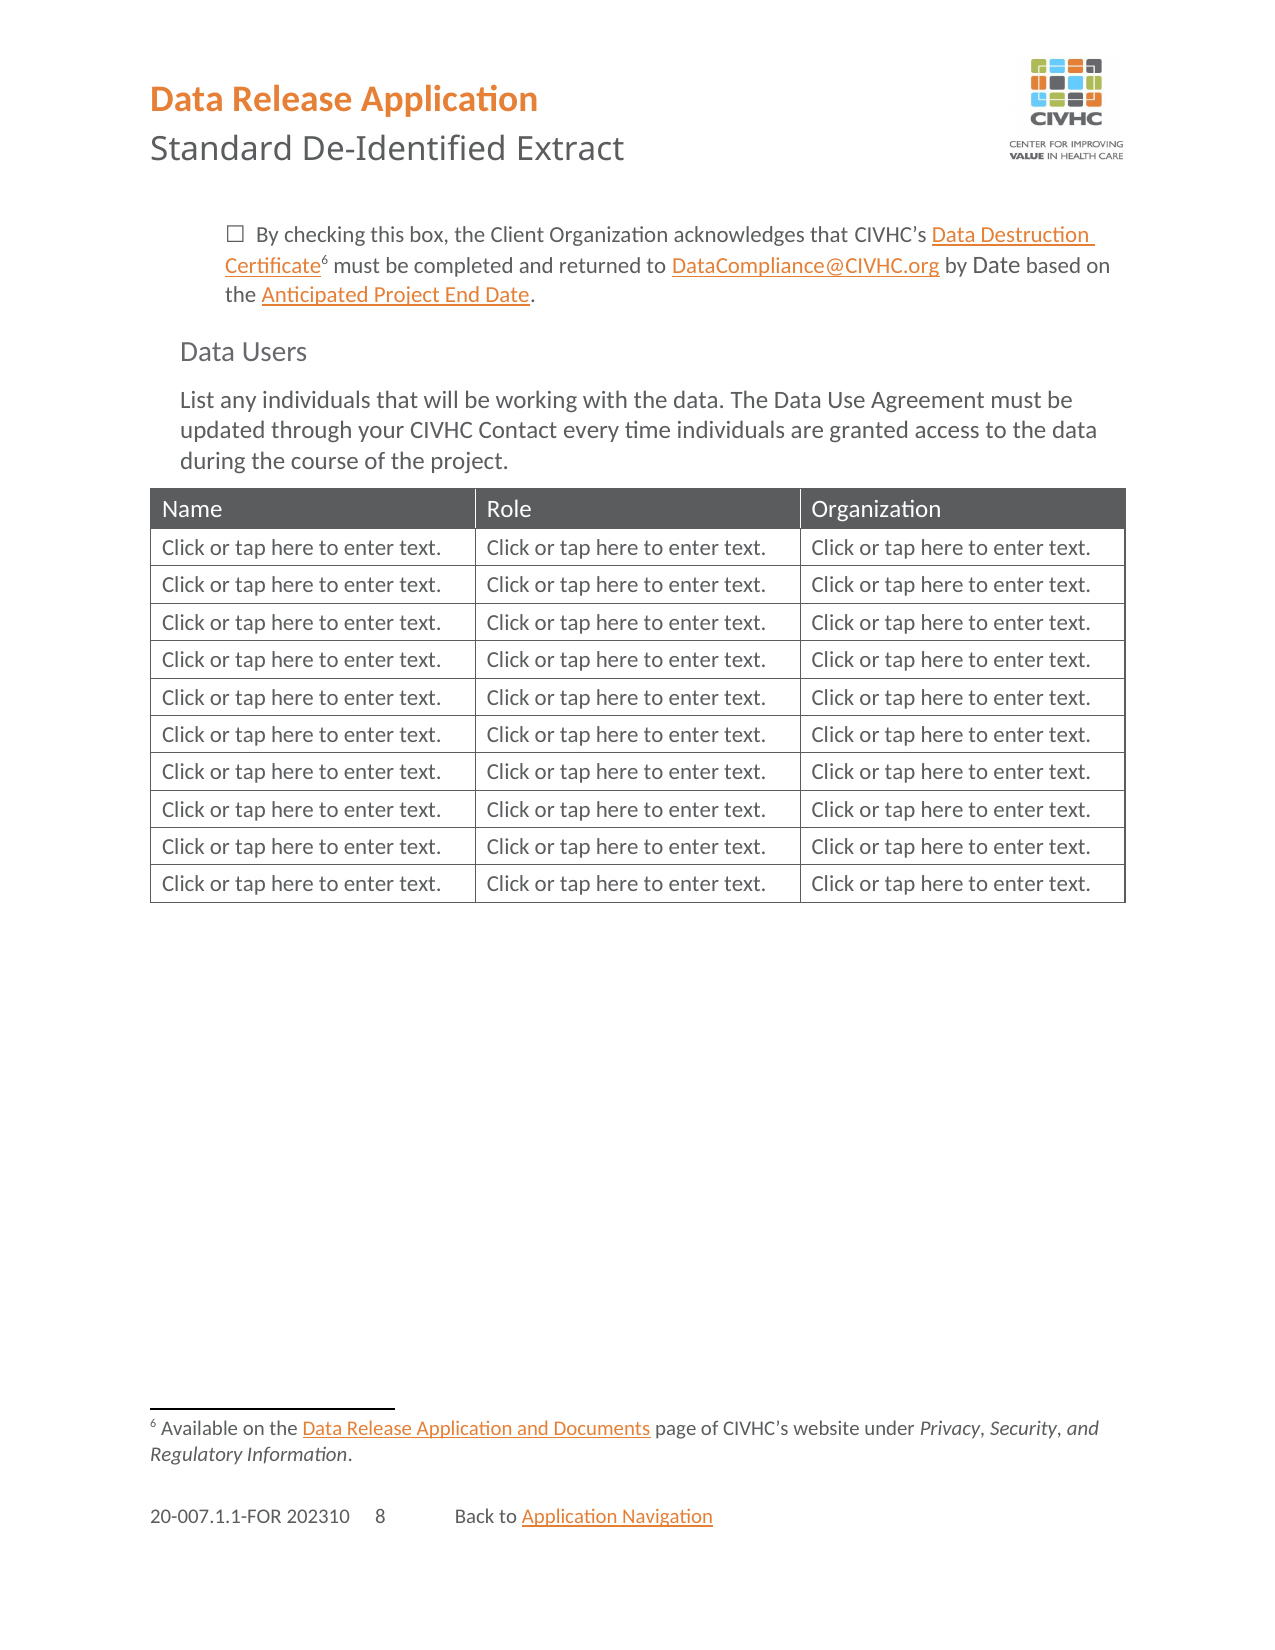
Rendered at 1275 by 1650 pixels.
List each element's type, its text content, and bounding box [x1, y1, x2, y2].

table_header Organization [801, 489, 1124, 528]
text List any individuals that will be working with the data. The Data Use Agreement must be updated through your CIVHC Contact every time individuals are granted access to the data during the course of the project. [180, 384, 1125, 475]
picture [1009, 55, 1125, 163]
subtitle Data Users [180, 333, 1125, 368]
table_header Name [151, 489, 475, 528]
text By checking this box, the Client Organization acknowledges that CIVHC’s Data Destruction Certificate must be completed and returned to DataCompliance@CIVHC.org by based on the Anticipated Project End Date. [225, 218, 1125, 308]
table_header Role [476, 489, 800, 528]
